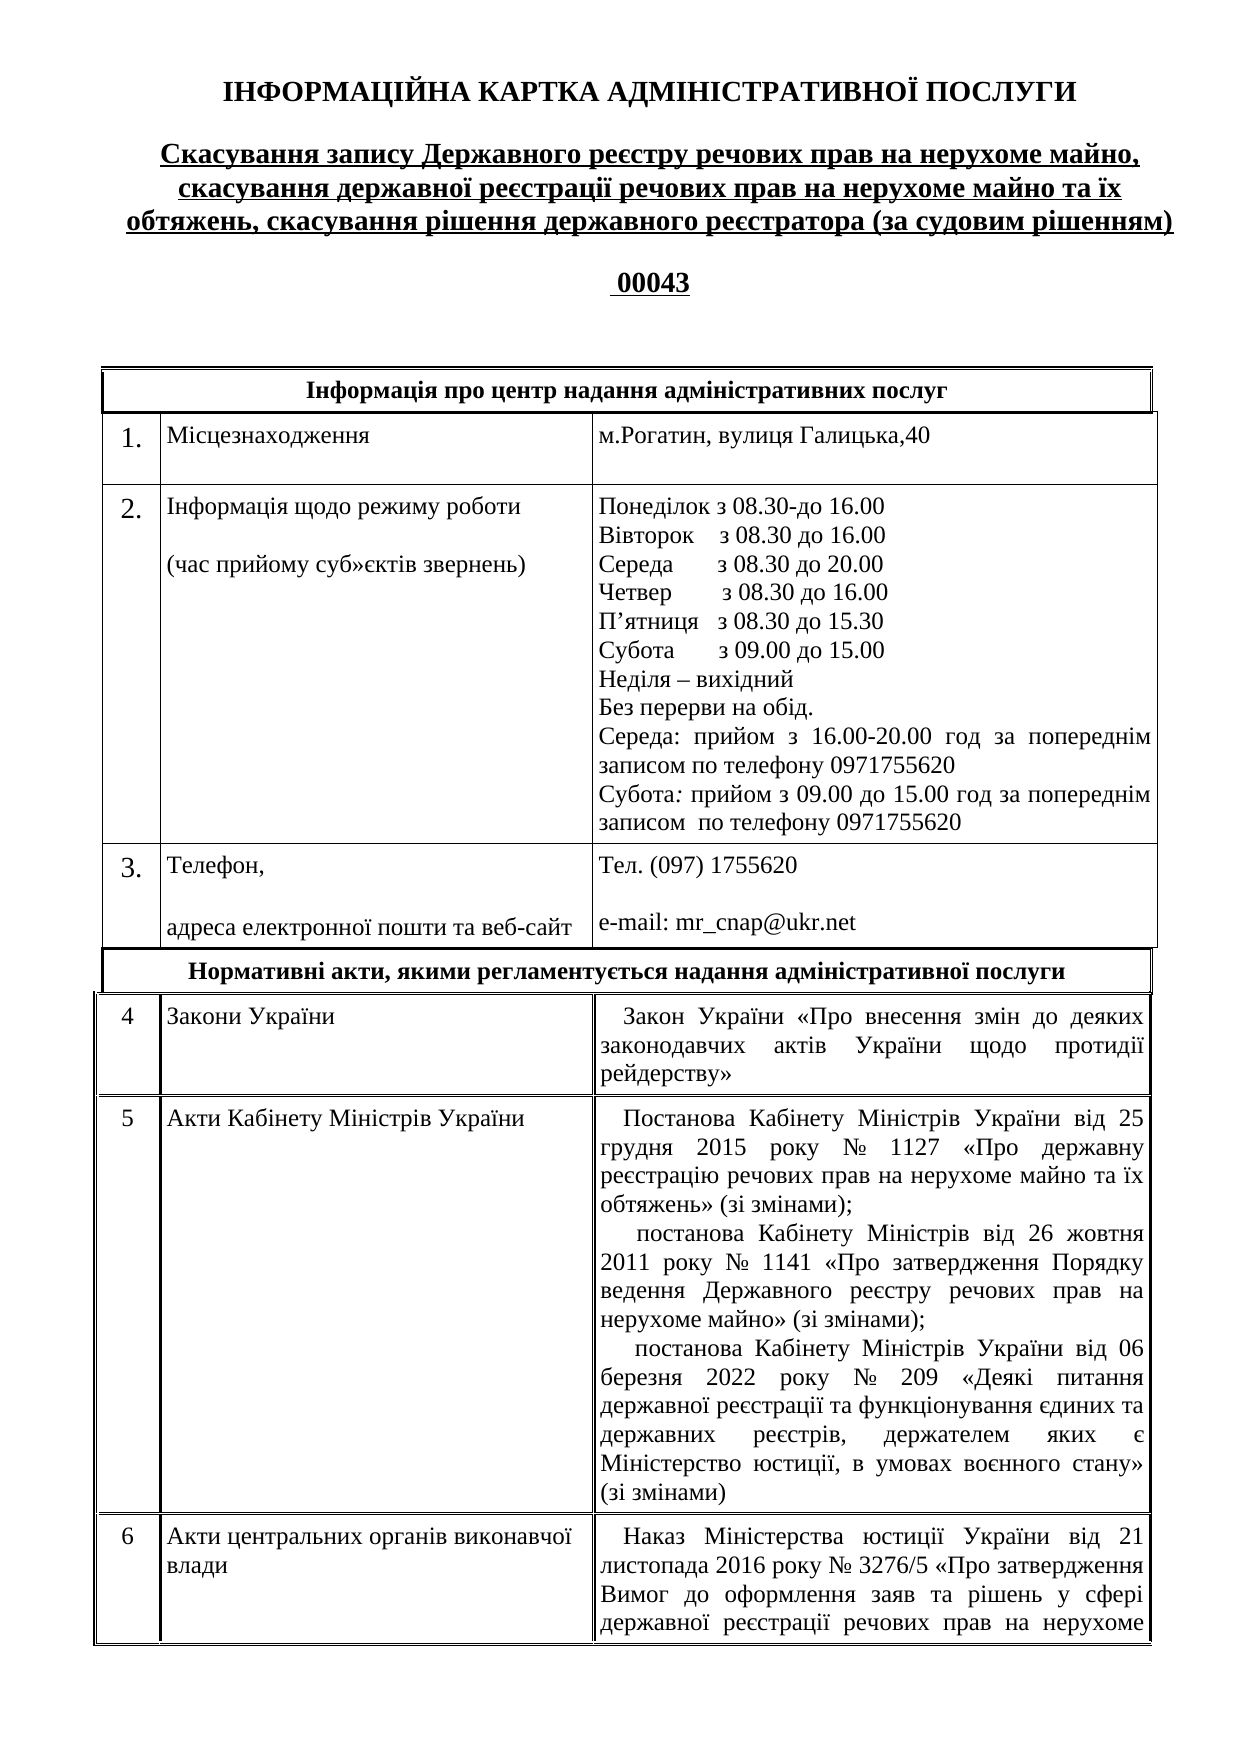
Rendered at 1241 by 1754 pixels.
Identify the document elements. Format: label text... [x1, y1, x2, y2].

table_cell Закони України [162, 995, 592, 1093]
text 00043 [118, 266, 1181, 299]
table_cell 5 [97, 1094, 159, 1512]
table_cell Нормативні акти, якими регламентується надання адміністративної послуги [104, 950, 1150, 991]
table_cell м.Рогатин, вулиця Галицька,40 [593, 412, 1157, 484]
text ІНФОРМАЦІЙНА КАРТКА АДМІНІСТРАТИВНОЇ ПОСЛУГИ [118, 74, 1181, 107]
table_cell Акти Кабінету Міністрів України [162, 1097, 592, 1512]
table_cell Місцезнаходження [161, 414, 592, 484]
table_cell Постанова Кабінету Міністрів України від 25 грудня 2015 року № 1127 «Про державну реєстрацію речових прав на нерухоме майно та їх обтяжень» (зі змінами); постанова Кабінету Міністрів від 26 жовтня 2011 року № 1141 «Про затвердження Порядку ведення Державного реєстру речових прав на нерухоме майно» (зі змінами); постанова Кабінету Міністрів України від 06 березня 2022 року № 209 «Деякі питання державної реєстрації та функціонування єдиних та державних реєстрів, держателем яких є Міністерство юстиції, в умовах воєнного стану» (зі змінами) [596, 1097, 1149, 1512]
table_cell 2. [103, 485, 160, 842]
table_cell 6 [95, 1512, 160, 1642]
table_cell Понеділок з 08.30-до 16.00 Вівторок з 08.30 до 16.00 Середа з 08.30 до 20.00 Четвер з 08.30 до 16.00 П’ятниця з 08.30 до 15.30 Субота з 09.00 до 15.00 Неділя – вихідний Без перерви на обід. Середа: прийом з 16.00-20.00 год за попереднім записом по телефону 0971755620 Субота: прийом з 09.00 до 15.00 год за попереднім записом по телефону 0971755620 [593, 485, 1157, 842]
table_cell Інформація щодо режиму роботи (час прийому суб»єктів звернень) [161, 485, 592, 842]
table_cell 1. [103, 414, 160, 484]
table_cell 3. [103, 844, 160, 947]
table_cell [594, 1515, 1151, 1642]
table_cell Телефон, адреса електронної пошти та веб-сайт [161, 844, 592, 947]
table_cell 4 [97, 993, 159, 1093]
table_header Інформація про центр надання адміністративних послуг [102, 370, 1151, 411]
text Скасування запису Державного реєстру речових прав на нерухоме майно, скасування державної реєстрації речових прав на нерухоме майно та їх обтяжень, скасування рішення державного реєстратора (за судовим рішенням) [118, 136, 1181, 237]
table_cell Тел. (097) 1755620 e-mail: mr_cnap@ukr.net [593, 844, 1157, 947]
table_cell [160, 1512, 594, 1642]
table_cell Закон України «Про внесення змін до деяких законодавчих актів України щодо протидії рейдерству» [596, 995, 1149, 1093]
